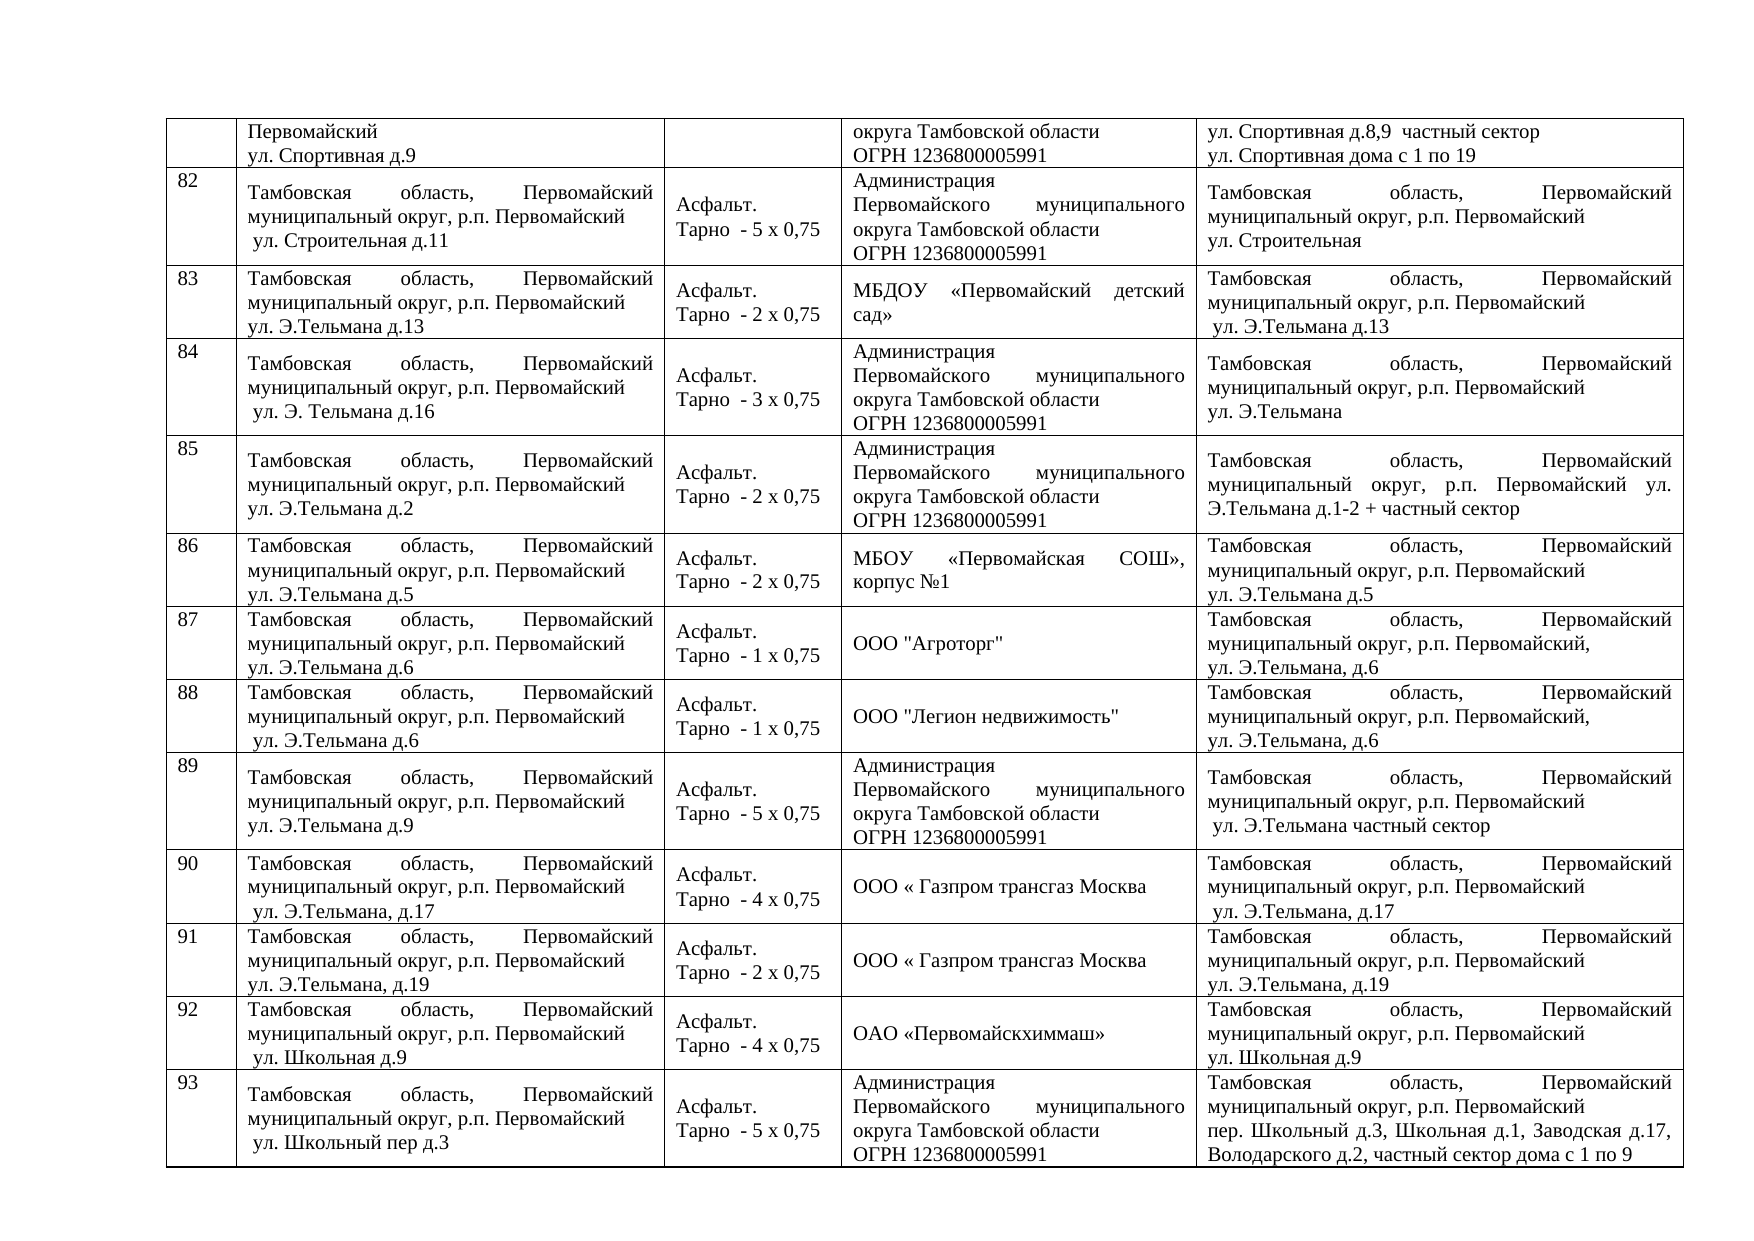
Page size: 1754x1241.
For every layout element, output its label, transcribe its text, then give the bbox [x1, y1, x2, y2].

table_cell Тамбовская область, Первомайский муниципальный округ, р.п. Первомайский, ул. Э.Тельмана, д.6 [1197, 607, 1683, 679]
table_cell Тамбовская область, Первомайский муниципальный округ, р.п. Первомайский ул. Школьная д.9 [237, 997, 664, 1069]
table_cell 82 [167, 168, 236, 264]
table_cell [665, 119, 841, 167]
table_cell 85 [167, 436, 236, 532]
table_cell Тамбовская область, Первомайский муниципальный округ, р.п. Первомайский ул. Э.Тельмана [1197, 339, 1683, 435]
table_cell Тамбовская область, Первомайский муниципальный округ, р.п. Первомайский ул. Э.Тельмана д.1-2 + частный сектор [1197, 436, 1683, 532]
table_cell Тамбовская область, Первомайский муниципальный округ, р.п. Первомайский ул. Э.Тельмана, д.17 [1197, 850, 1683, 923]
table_cell ООО « Газпром трансгаз Москва [842, 850, 1196, 923]
table_cell Тамбовская область, Первомайский муниципальный округ, р.п. Первомайский ул. Э.Тельмана д.13 [237, 266, 664, 338]
table_cell ООО "Легион недвижимость" [842, 680, 1196, 752]
table_cell Тамбовская область, Первомайский муниципальный округ, р.п. Первомайский пер. Школьный д.3, Школьная д.1, Заводская д.17, Володарского д.2, частный сектор дома с 1 по 9 [1197, 1070, 1683, 1166]
table_cell Асфальт. Тарно - 1 х 0,75 [665, 607, 841, 679]
table_cell Тамбовская область, Первомайский муниципальный округ, р.п. Первомайский ул. Строительная д.11 [237, 168, 664, 264]
table_cell Асфальт. Тарно - 2 х 0,75 [665, 534, 841, 606]
table_cell Тамбовская область, Первомайский муниципальный округ, р.п. Первомайский ул. Э.Тельмана д.5 [1197, 534, 1683, 606]
table_cell Асфальт. Тарно - 4 х 0,75 [665, 997, 841, 1069]
table_cell Асфальт. Тарно - 5 х 0,75 [665, 168, 841, 264]
table_cell Тамбовская область, Первомайский муниципальный округ, р.п. Первомайский ул. Э. Тельмана д.16 [237, 339, 664, 435]
table_cell 92 [167, 997, 236, 1069]
table_cell Тамбовская область, Первомайский муниципальный округ, р.п. Первомайский ул. Э.Тельмана, д.19 [1197, 924, 1683, 996]
table_cell Тамбовская область, Первомайский муниципальный округ, р.п. Первомайский ул. Э.Тельмана д.5 [237, 534, 664, 606]
table_cell 89 [167, 753, 236, 849]
table_cell Тамбовская область, Первомайский муниципальный округ, р.п. Первомайский, ул. Э.Тельмана, д.6 [1197, 680, 1683, 752]
table_cell Тамбовская область, Первомайский муниципальный округ, р.п. Первомайский ул. Э.Тельмана, д.19 [237, 924, 664, 996]
table_cell Асфальт. Тарно - 5 х 0,75 [665, 1070, 841, 1166]
table_cell Тамбовская область, Первомайский муниципальный округ, р.п. Первомайский ул. Э.Тельмана д.9 [237, 753, 664, 849]
table_cell 91 [167, 924, 236, 996]
table_cell Тамбовская область, Первомайский муниципальный округ, р.п. Первомайский ул. Э.Тельмана д.6 [237, 680, 664, 752]
table_cell 86 [167, 534, 236, 606]
table_cell МБДОУ «Первомайский детский сад» [842, 266, 1196, 338]
table_cell Тамбовская область, Первомайский муниципальный округ, р.п. Первомайский ул. Э.Тельмана д.13 [1197, 266, 1683, 338]
table_cell Асфальт. Тарно - 4 х 0,75 [665, 850, 841, 923]
table_cell 83 [167, 266, 236, 338]
table_cell Асфальт. Тарно - 5 х 0,75 [665, 753, 841, 849]
table_cell Администрация Первомайского муниципального округа Тамбовской области ОГРН 1236800005991 [842, 339, 1196, 435]
table_cell Тамбовская область, Первомайский муниципальный округ, р.п. Первомайский ул. Школьный пер д.3 [237, 1070, 664, 1166]
table_cell Администрация Первомайского муниципального округа Тамбовской области ОГРН 1236800005991 [842, 168, 1196, 264]
table_cell 84 [167, 339, 236, 435]
table_cell 81 [167, 119, 236, 167]
table_cell Асфальт. Тарно - 2 х 0,75 [665, 924, 841, 996]
table_cell Администрация Первомайского муниципального округа Тамбовской области ОГРН 1236800005991 [842, 436, 1196, 532]
table_cell 93 [167, 1070, 236, 1166]
table_cell 88 [167, 680, 236, 752]
table_cell ООО « Газпром трансгаз Москва [842, 924, 1196, 996]
table_cell 90 [167, 850, 236, 923]
table_cell ОАО «Первомайскхиммаш» [842, 997, 1196, 1069]
table_cell Администрация Первомайского муниципального округа Тамбовской области ОГРН 1236800005991 [842, 753, 1196, 849]
table_cell Асфальт. Тарно - 2 х 0,75 [665, 436, 841, 532]
table_cell ООО "Агроторг" [842, 607, 1196, 679]
table_cell Тамбовская область, Первомайский муниципальный округ, р.п. Первомайский ул. Школьная д.9 [1197, 997, 1683, 1069]
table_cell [1197, 119, 1683, 167]
table_cell Тамбовская область, Первомайский муниципальный округ, р.п. Первомайский ул. Э.Тельмана, д.17 [237, 850, 664, 923]
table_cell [842, 119, 1196, 167]
table_cell Асфальт. Тарно - 3 х 0,75 [665, 339, 841, 435]
table_cell 87 [167, 607, 236, 679]
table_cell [237, 119, 664, 167]
table_cell Тамбовская область, Первомайский муниципальный округ, р.п. Первомайский ул. Э.Тельмана частный сектор [1197, 753, 1683, 849]
table_cell Тамбовская область, Первомайский муниципальный округ, р.п. Первомайский ул. Э.Тельмана д.6 [237, 607, 664, 679]
table_cell Тамбовская область, Первомайский муниципальный округ, р.п. Первомайский ул. Э.Тельмана д.2 [237, 436, 664, 532]
table_cell Тамбовская область, Первомайский муниципальный округ, р.п. Первомайский ул. Строительная [1197, 168, 1683, 264]
table_cell Асфальт. Тарно - 2 х 0,75 [665, 266, 841, 338]
table_cell Асфальт. Тарно - 1 х 0,75 [665, 680, 841, 752]
table_cell Администрация Первомайского муниципального округа Тамбовской области ОГРН 1236800005991 [842, 1070, 1196, 1166]
table_cell МБОУ «Первомайская СОШ», корпус №1 [842, 534, 1196, 606]
